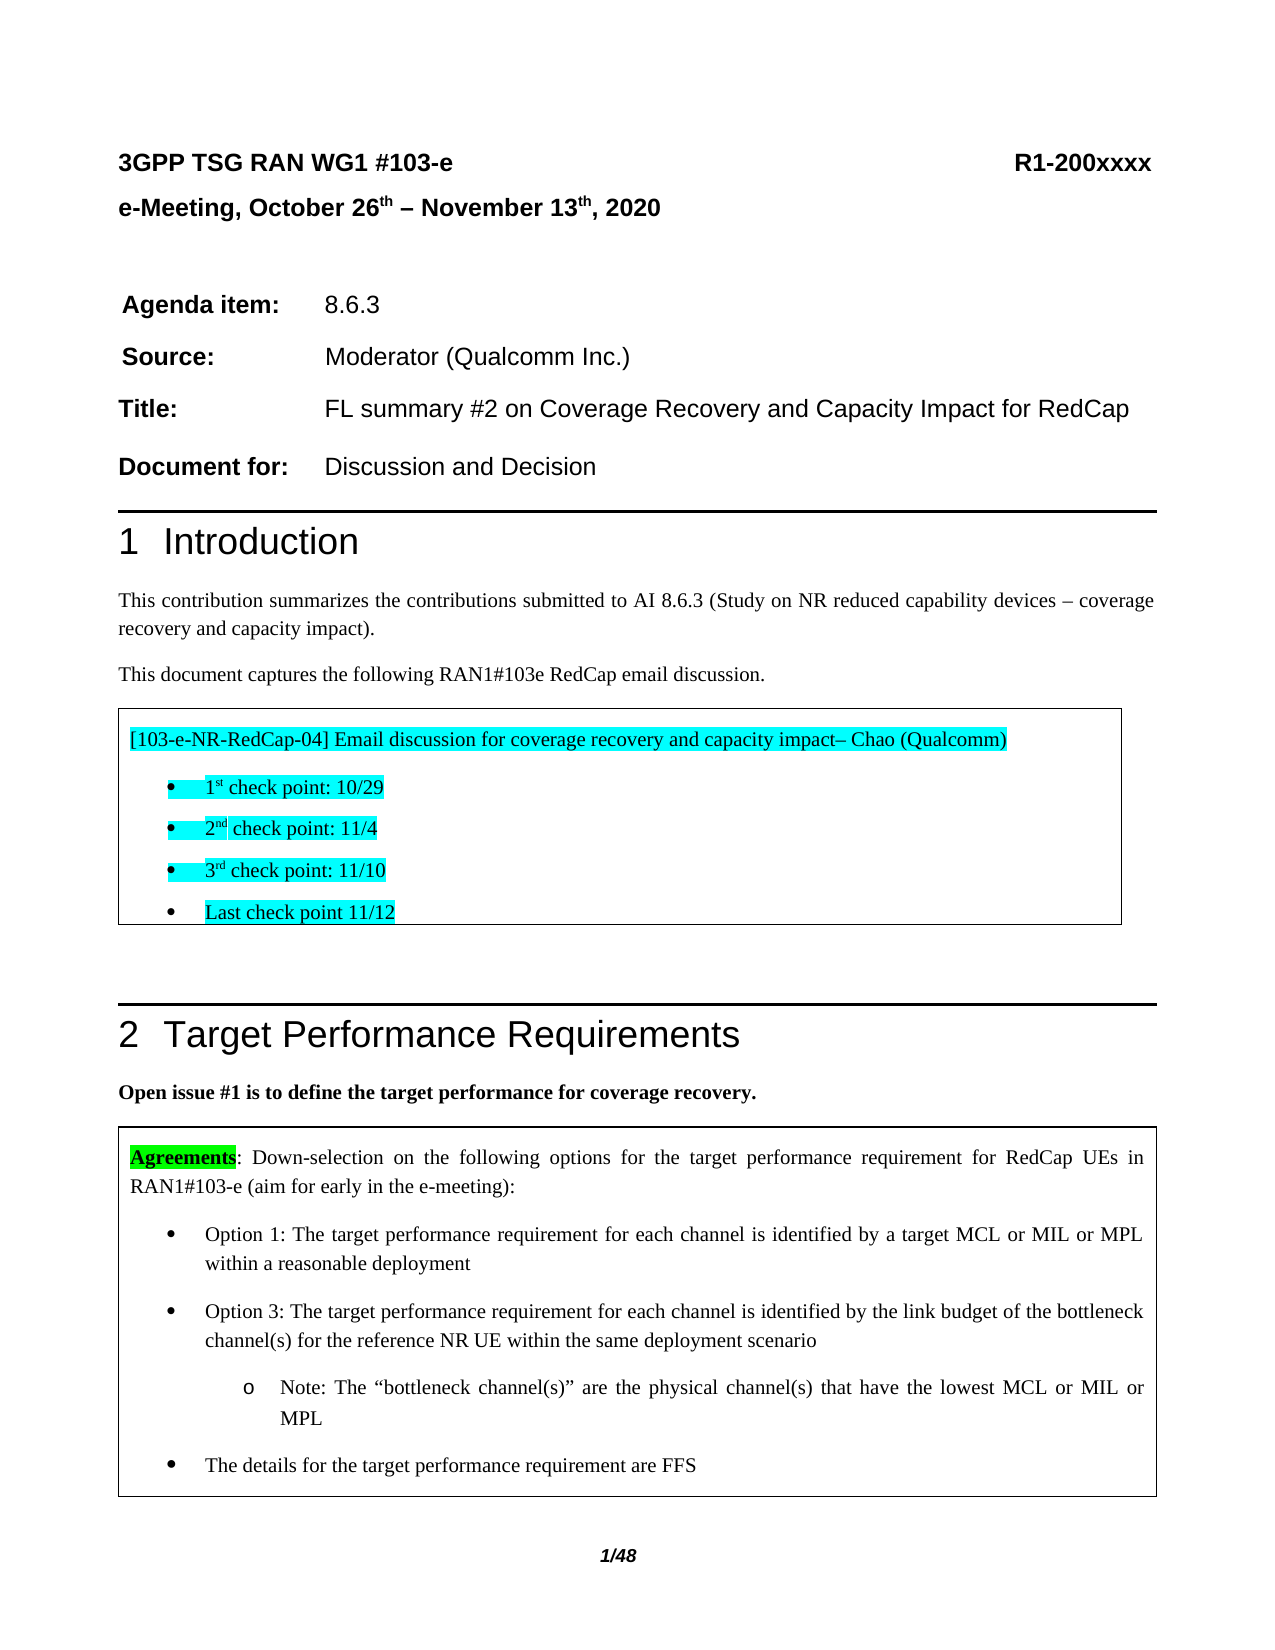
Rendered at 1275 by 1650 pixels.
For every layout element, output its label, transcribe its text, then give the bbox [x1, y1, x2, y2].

text 3GPP TSG RAN WG1 #103-e R1-200xxxx [118, 148, 1157, 176]
table_header [103-e-NR-RedCap-04] Email discussion for coverage recovery and capacity impact– Chao (Qualcomm) 1st check point: 10/29 2nd check point: 11/4 3rd check point: 11/10 Last check point 11/12 [119, 709, 1121, 924]
table_header Agreements: Down-selection on the following options for the target performance requirement for RedCap UEs in RAN1#103-e (aim for early in the e-meeting): Option 1: The target performance requirement for each channel is identified by a target MCL or MIL or MPL within a reasonable deployment Option 3: The target performance requirement for each channel is identified by the link budget of the bottleneck channel(s) for the reference NR UE within the same deployment scenario Note: The “bottleneck channel(s)” are the physical channel(s) that have the lowest MCL or MIL or MPL The details for the target performance requirement are FFS [119, 1128, 1156, 1496]
text Source: Moderator (Qualcomm Inc.) [122, 342, 1157, 371]
text This document captures the following RAN1#103e RedCap email discussion. [118, 662, 1157, 686]
subtitle Target Performance Requirements [118, 1006, 1157, 1055]
text Title: FL summary #2 on Coverage Recovery and Capacity Impact for RedCap [118, 394, 1157, 423]
text Open issue #1 is to define the target performance for coverage recovery. [118, 1080, 1157, 1104]
subtitle Introduction [118, 513, 1157, 563]
text This contribution summarizes the contributions submitted to AI 8.6.3 (Study on NR reduced capability devices – coverage recovery and capacity impact). [118, 588, 1157, 639]
text e-Meeting, October 26th – November 13th, 2020 [118, 193, 1157, 222]
text Document for: Discussion and Decision [118, 452, 1157, 481]
text Agenda item: 8.6.3 [122, 291, 1157, 319]
